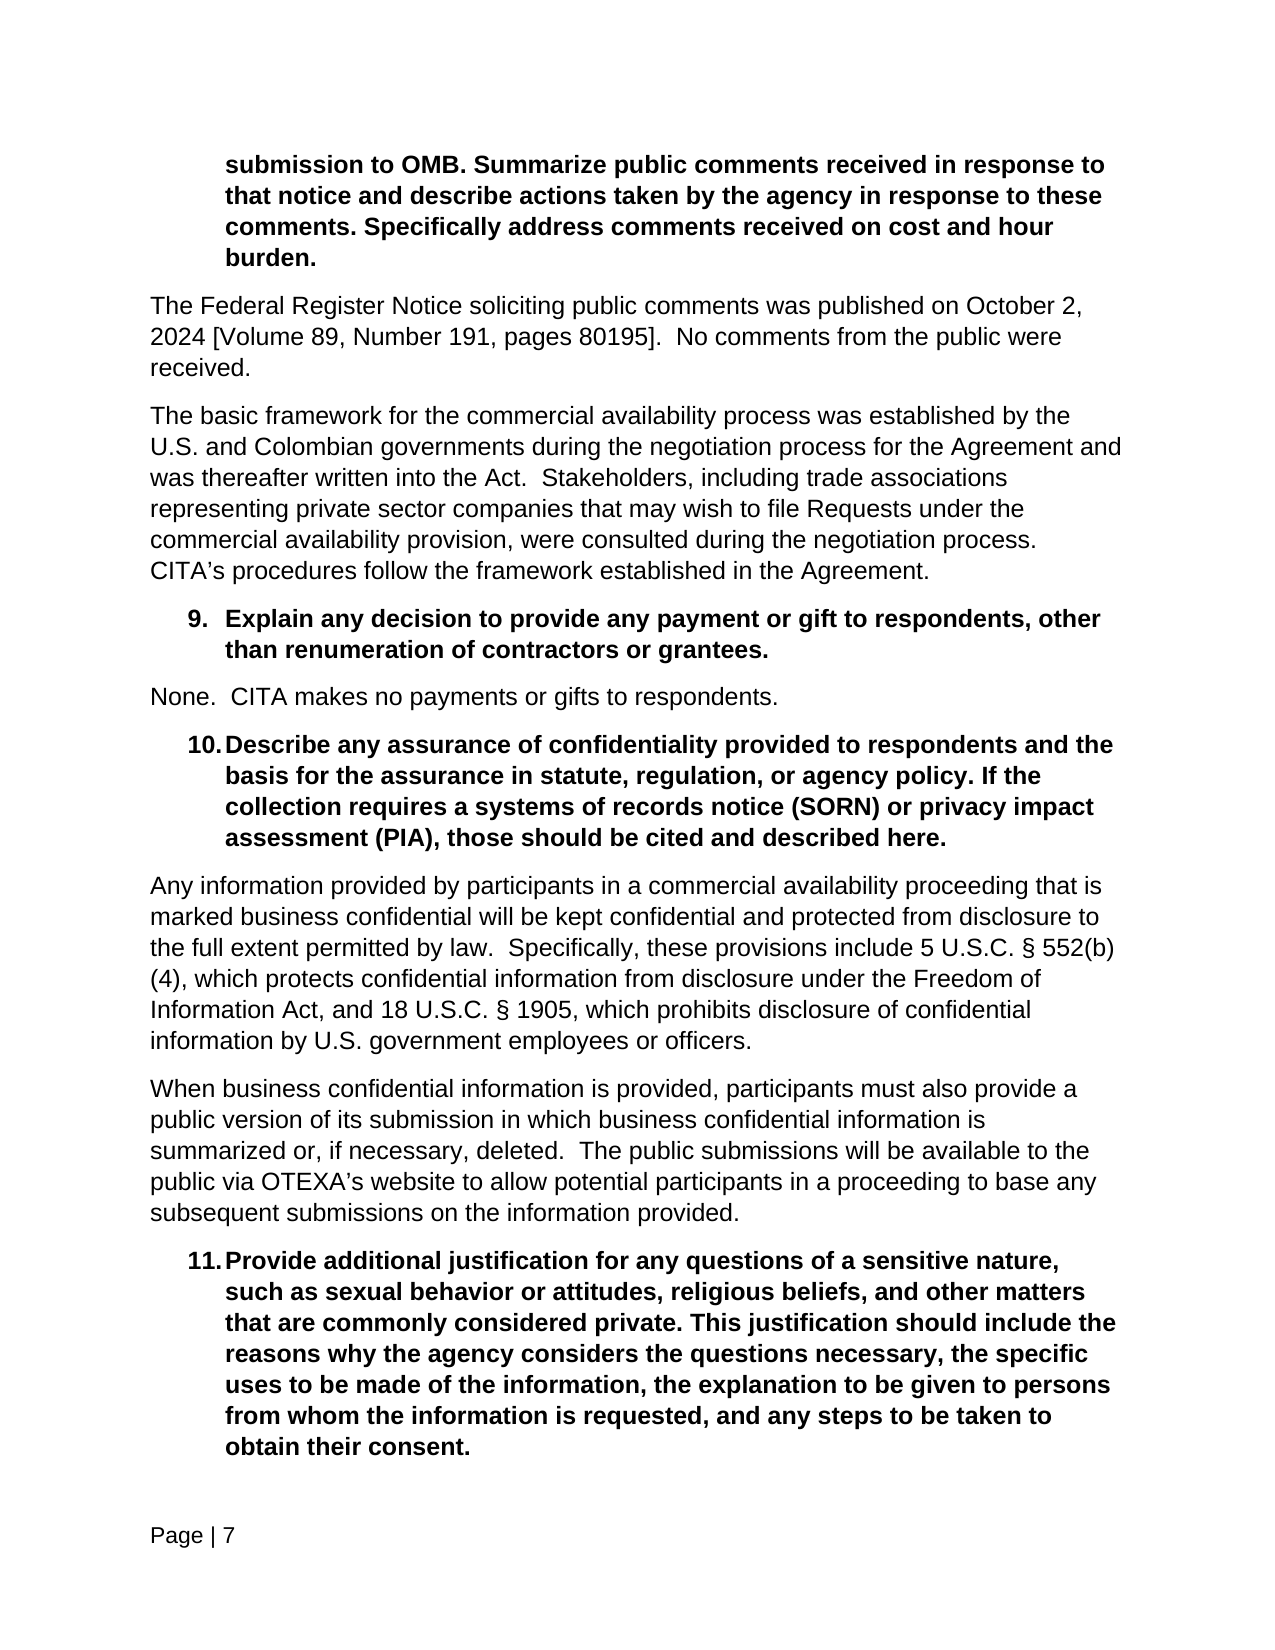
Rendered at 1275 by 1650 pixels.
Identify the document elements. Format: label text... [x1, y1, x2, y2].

text The Federal Register Notice soliciting public comments was published on October 2, 2024 [Volume 89, Number 191, pages 80195]. No comments from the public were received. [150, 291, 1125, 382]
list Describe any assurance of confidentiality provided to respondents and the basis for the assurance in statute, regulation, or agency policy. If the collection requires a systems of records notice (SORN) or privacy impact assessment (PIA), those should be cited and described here. [187, 730, 1125, 852]
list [187, 150, 1125, 272]
list Provide additional justification for any questions of a sensitive nature, such as sexual behavior or attitudes, religious beliefs, and other matters that are commonly considered private. This justification should include the reasons why the agency considers the questions necessary, the specific uses to be made of the information, the explanation to be given to persons from whom the information is requested, and any steps to be taken to obtain their consent. [187, 1246, 1125, 1461]
text The basic framework for the commercial availability process was established by the U.S. and Colombian governments during the negotiation process for the Agreement and was thereafter written into the Act. Stakeholders, including trade associations representing private sector companies that may wish to file Requests under the commercial availability provision, were consulted during the negotiation process. CITA’s procedures follow the framework established in the Agreement. [150, 401, 1125, 584]
list Explain any decision to provide any payment or gift to respondents, other than renumeration of contractors or grantees. [187, 603, 1125, 663]
text When business confidential information is provided, participants must also provide a public version of its submission in which business confidential information is summarized or, if necessary, deleted. The public submissions will be available to the public via OTEXA’s website to allow potential participants in a proceeding to base any subsequent submissions on the information provided. [150, 1074, 1125, 1227]
text Any information provided by participants in a commercial availability proceeding that is marked business confidential will be kept confidential and protected from disclosure to the full extent permitted by law. Specifically, these provisions include 5 U.S.C. § 552(b)(4), which protects confidential information from disclosure under the Freedom of Information Act, and 18 U.S.C. § 1905, which prohibits disclosure of confidential information by U.S. government employees or officers. [150, 871, 1125, 1055]
text None. CITA makes no payments or gifts to respondents. [150, 682, 1125, 711]
